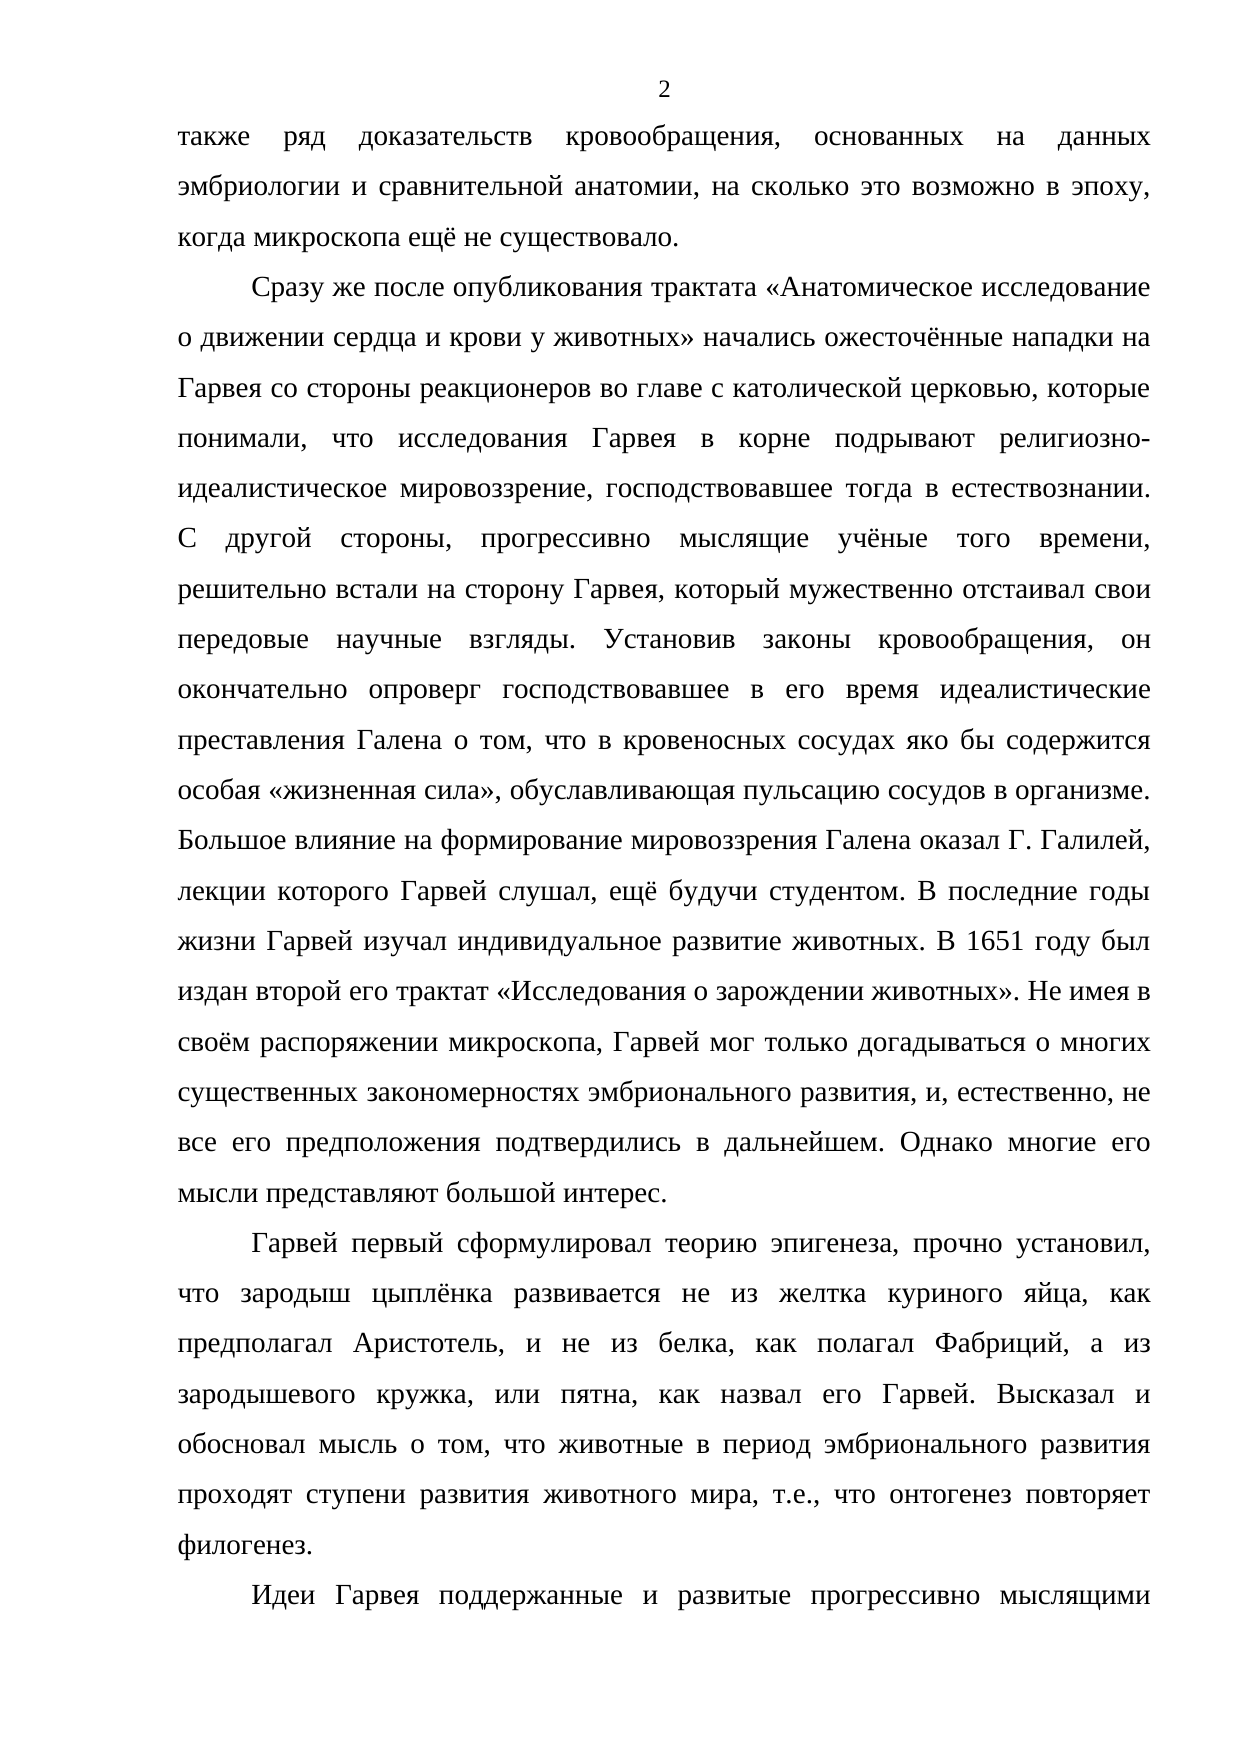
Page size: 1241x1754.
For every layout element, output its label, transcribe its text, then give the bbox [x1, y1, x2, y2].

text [177, 1577, 1152, 1611]
text Сразу же после опубликования трактата «Анатомическое исследование о движении сердца и крови у животных» начались ожесточённые нападки на Гарвея со стороны реакционеров во главе с католической церковью, которые понимали, что исследования Гарвея в корне подрывают религиозно-идеалистическое мировоззрение, господствовавшее тогда в естествознании. С другой стороны, прогрессивно мыслящие учёные того времени, решительно встали на сторону Гарвея, который мужественно отстаивал свои передовые научные взгляды. Установив законы кровообращения, он окончательно опроверг господствовавшее в его время идеалистические преставления Галена о том, что в кровеносных сосудах яко бы содержится особая «жизненная сила», обуславливающая пульсацию сосудов в организме. Большое влияние на формирование мировоззрения Галена оказал Г. Галилей, лекции которого Гарвей слушал, ещё будучи студентом. В последние годы жизни Гарвей изучал индивидуальное развитие животных. В 1651 году был издан второй его трактат «Исследования о зарождении животных». Не имея в своём распоряжении микроскопа, Гарвей мог только догадываться о многих существенных закономерностях эмбрионального развития, и, естественно, не все его предположения подтвердились в дальнейшем. Однако многие его мысли представляют большой интерес. [177, 269, 1152, 1208]
text Гарвей первый сформулировал теорию эпигенеза, прочно установил, что зародыш цыплёнка развивается не из желтка куриного яйца, как предполагал Аристотель, и не из белка, как полагал Фабриций, а из зародышевого кружка, или пятна, как назвал его Гарвей. Высказал и обосновал мысль о том, что животные в период эмбрионального развития проходят ступени развития животного мира, т.е., что онтогенез повторяет филогенез. [177, 1225, 1152, 1560]
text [177, 118, 1152, 252]
